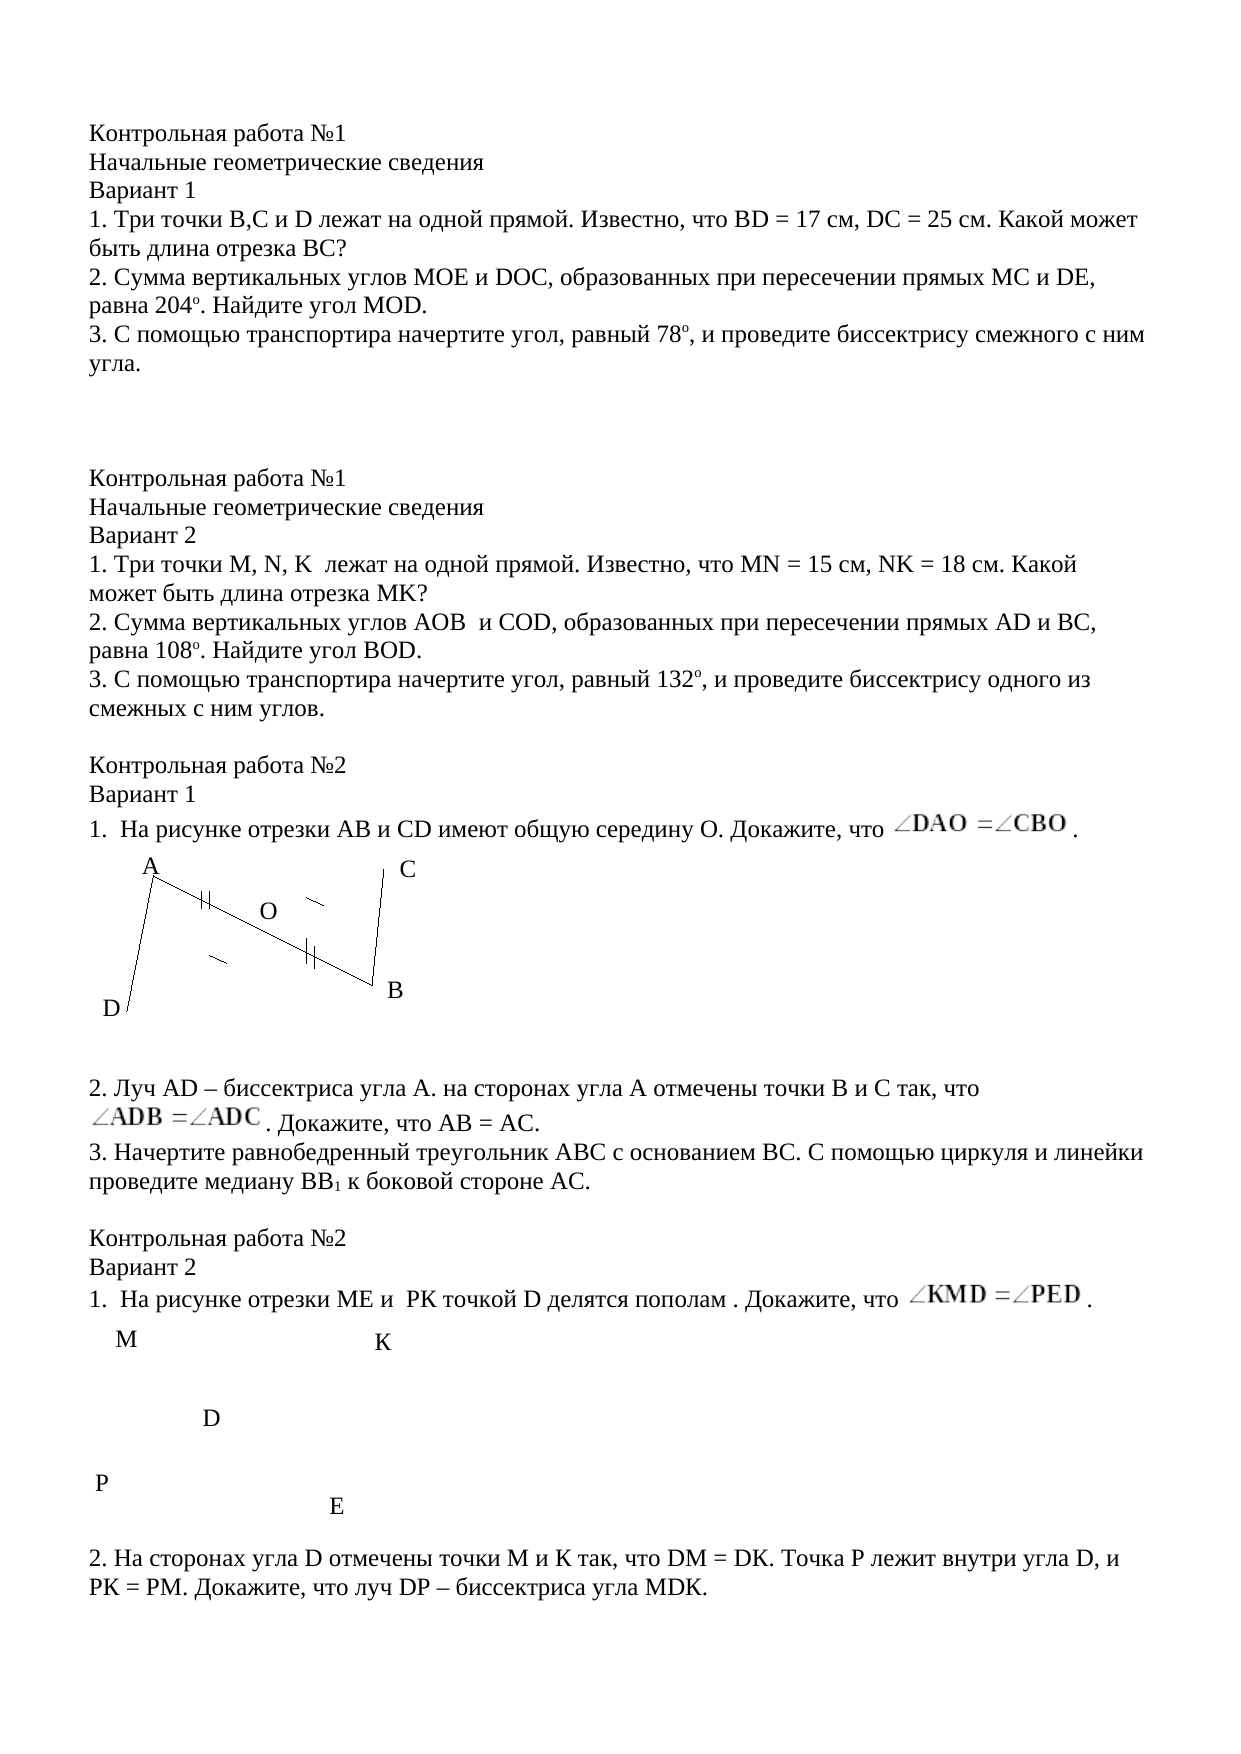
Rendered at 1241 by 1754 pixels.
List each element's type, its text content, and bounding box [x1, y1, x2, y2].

text Вариант 1 [89, 176, 1147, 204]
text Вариант 2 [89, 521, 1147, 549]
text 3. Начертите равнобедренный треугольник АВС с основанием ВС. С помощью циркуля и линейки проведите медиану ВВ1 к боковой стороне АС. [89, 1137, 1147, 1194]
text Контрольная работа №2 [89, 751, 1147, 779]
text Вариант 1 [89, 779, 1147, 808]
text 1. На рисунке отрезки МЕ и РК точкой D делятся пополам . Докажите, что . [89, 1281, 1147, 1313]
text Начальные геометрические сведения [89, 492, 1147, 521]
text 2. Сумма вертикальных углов МОЕ и DОС, образованных при пересечении прямых МС и DЕ, равна 204о. Найдите угол МОD. [89, 262, 1147, 319]
text 1. Три точки В,С и D лежат на одной прямой. Известно, что ВD = 17 см, DС = 25 см. Какой может быть длина отрезка ВС? [89, 204, 1147, 262]
text Контрольная работа №1 [89, 463, 1147, 492]
text Вариант 2 [89, 1252, 1147, 1281]
text 1. На рисунке отрезки АВ и СD имеют общую середину О. Докажите, что . [89, 808, 1147, 843]
text Контрольная работа №1 [89, 118, 1147, 147]
text 2. Сумма вертикальных углов AOB и COD, образованных при пересечении прямых AD и BC, равна 108о. Найдите угол BОD. [89, 607, 1147, 664]
text Начальные геометрические сведения [89, 147, 1147, 176]
text 2. На сторонах угла D отмечены точки М и К так, что DМ = DК. Точка Р лежит внутри угла D, и РК = РМ. Докажите, что луч DР – биссектриса угла МDК. [89, 1543, 1147, 1600]
text 3. С помощью транспортира начертите угол, равный 78о, и проведите биссектрису смежного с ним угла. [89, 319, 1147, 377]
text Контрольная работа №2 [89, 1223, 1147, 1252]
text 3. С помощью транспортира начертите угол, равный 132о, и проведите биссектрису одного из смежных с ним углов. [89, 664, 1147, 722]
text 2. Луч АD – биссектриса угла А. на сторонах угла А отмечены точки В и С так, что . Докажите, что АВ = АС. [89, 1073, 1147, 1137]
text 1. Три точки M, N, K лежат на одной прямой. Известно, что MN = 15 см, NK = 18 см. Какой может быть длина отрезка MK? [89, 549, 1147, 607]
